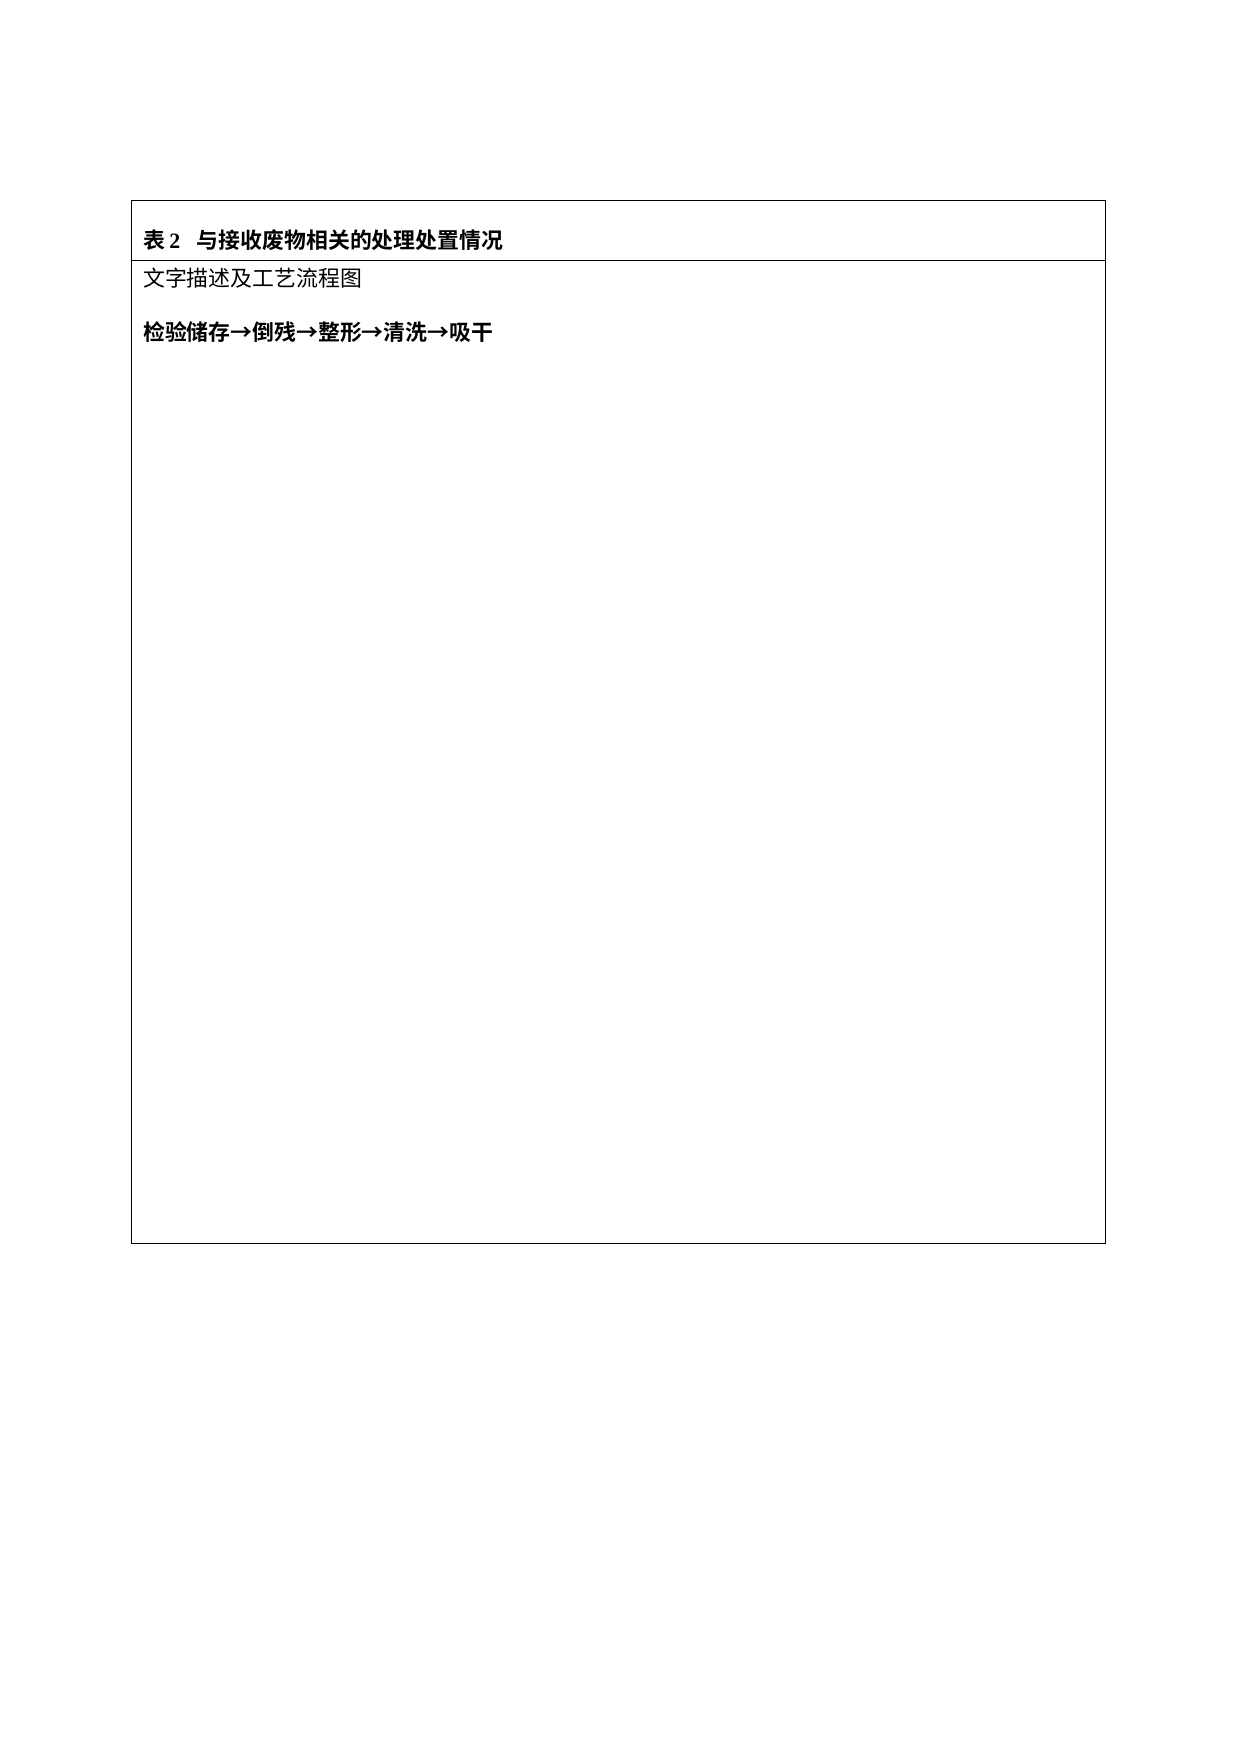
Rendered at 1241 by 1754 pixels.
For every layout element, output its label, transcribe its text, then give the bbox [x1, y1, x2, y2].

table_header 表2 与接收废物相关的处理处置情况 [132, 201, 1105, 260]
table_cell 文字描述及工艺流程图 检验储存→倒残→整形→清洗→吸干 [132, 261, 1105, 1242]
